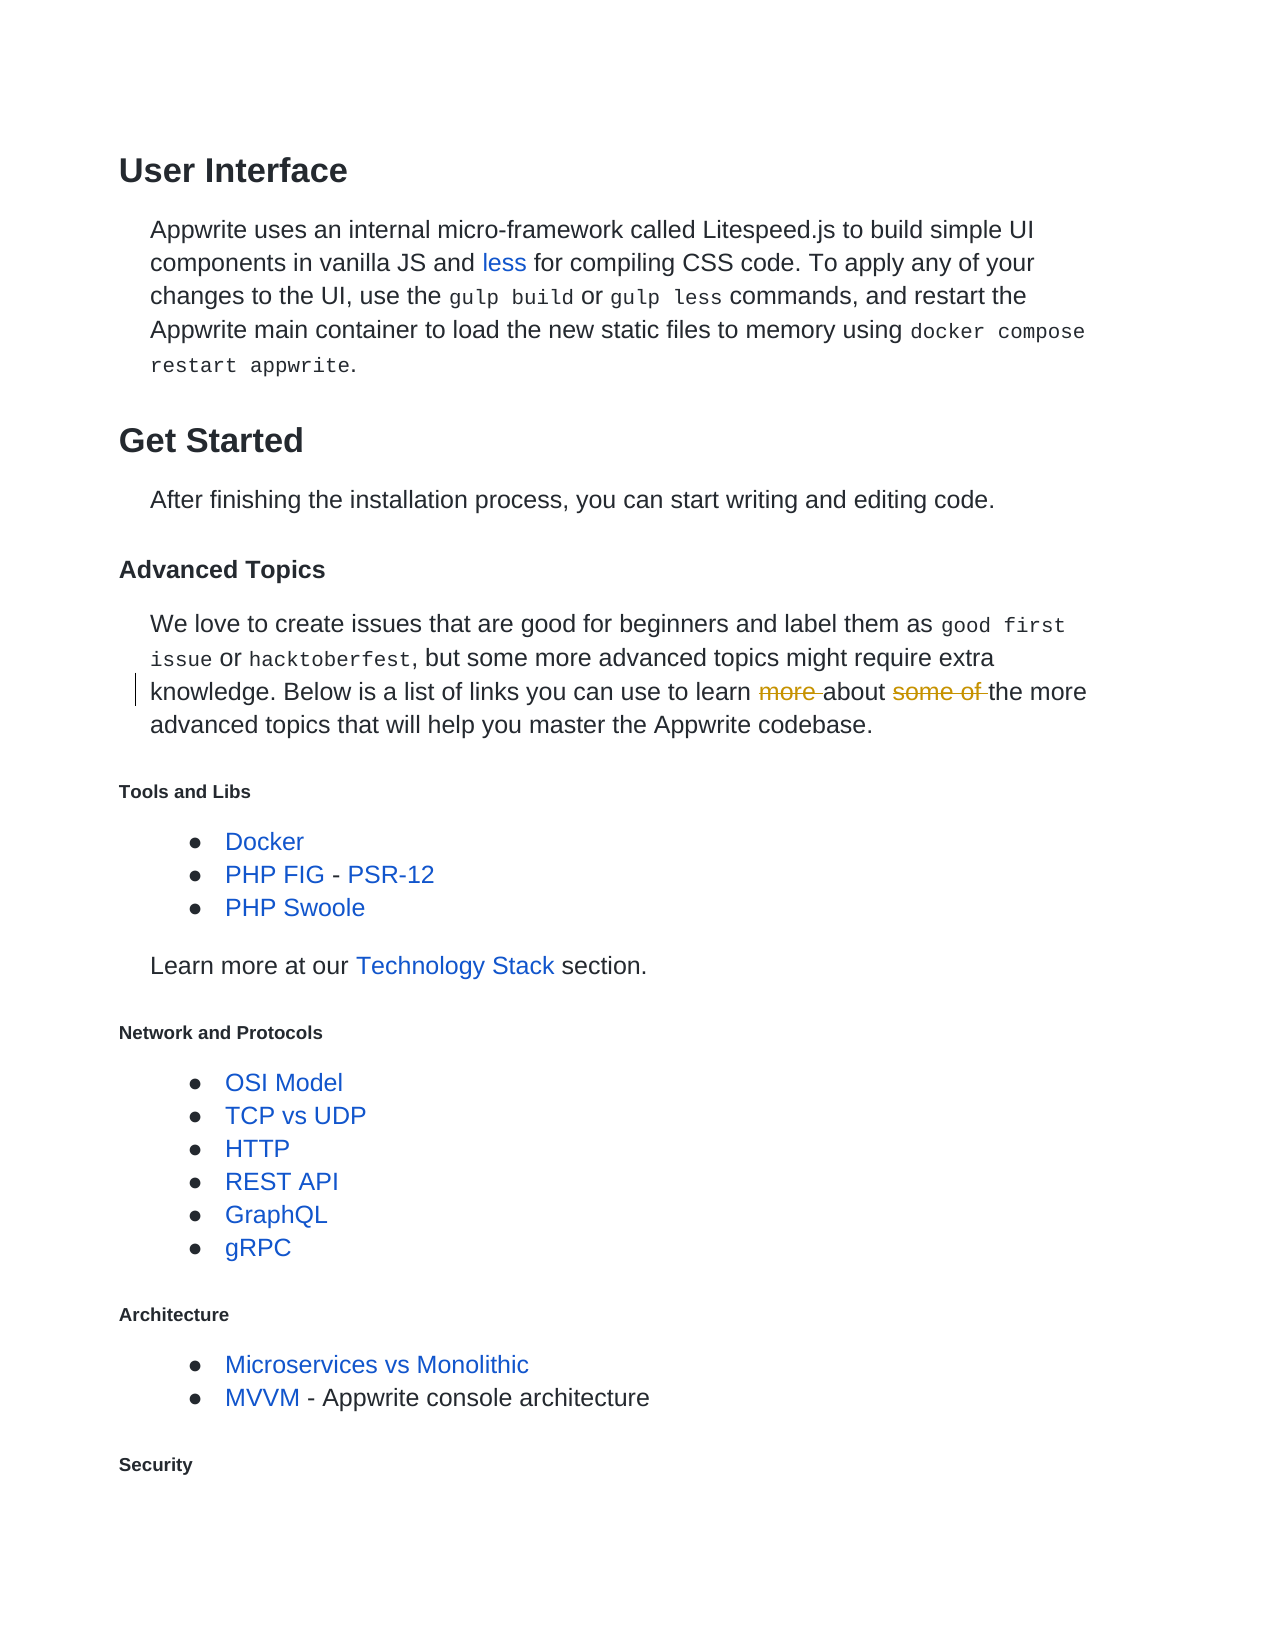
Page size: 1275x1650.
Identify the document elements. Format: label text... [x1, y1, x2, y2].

subtitle Network and Protocols [119, 1022, 1125, 1043]
list HTTP [187, 1134, 1125, 1163]
list TCP vs UDP [187, 1101, 1125, 1130]
list REST API [187, 1167, 1125, 1196]
subtitle Advanced Topics [119, 555, 1125, 584]
list OSI Model [187, 1068, 1125, 1097]
list PHP Swoole [187, 893, 1125, 922]
list Docker [187, 827, 1125, 856]
subtitle User Interface [119, 150, 1125, 189]
text After finishing the installation process, you can start writing and editing code. [150, 485, 1125, 513]
subtitle Security [119, 1454, 1125, 1475]
list MVVM - Appwrite console architecture [187, 1383, 1125, 1412]
subtitle Get Started [119, 420, 1125, 460]
list Microservices vs Monolithic [187, 1350, 1125, 1379]
text Appwrite uses an internal micro-framework called Litespeed.js to build simple UI components in vanilla JS and less for compiling CSS code. To apply any of your changes to the UI, use the gulp build or gulp less commands, and restart the Appwrite main container to load the new static files to memory using docker compose restart appwrite. [150, 214, 1125, 378]
list gRPC [187, 1233, 1125, 1262]
list PHP FIG - PSR-12 [187, 860, 1125, 889]
subtitle Tools and Libs [119, 780, 1125, 802]
subtitle Architecture [119, 1304, 1125, 1325]
text We love to create issues that are good for beginners and label them as good first issue or hacktoberfest, but some more advanced topics might require extra knowledge. Below is a list of links you can use to learn about the more advanced topics that will help you master the Appwrite codebase. [150, 609, 1125, 739]
text Learn more at our Technology Stack section. [150, 951, 1125, 980]
list GraphQL [187, 1200, 1125, 1229]
